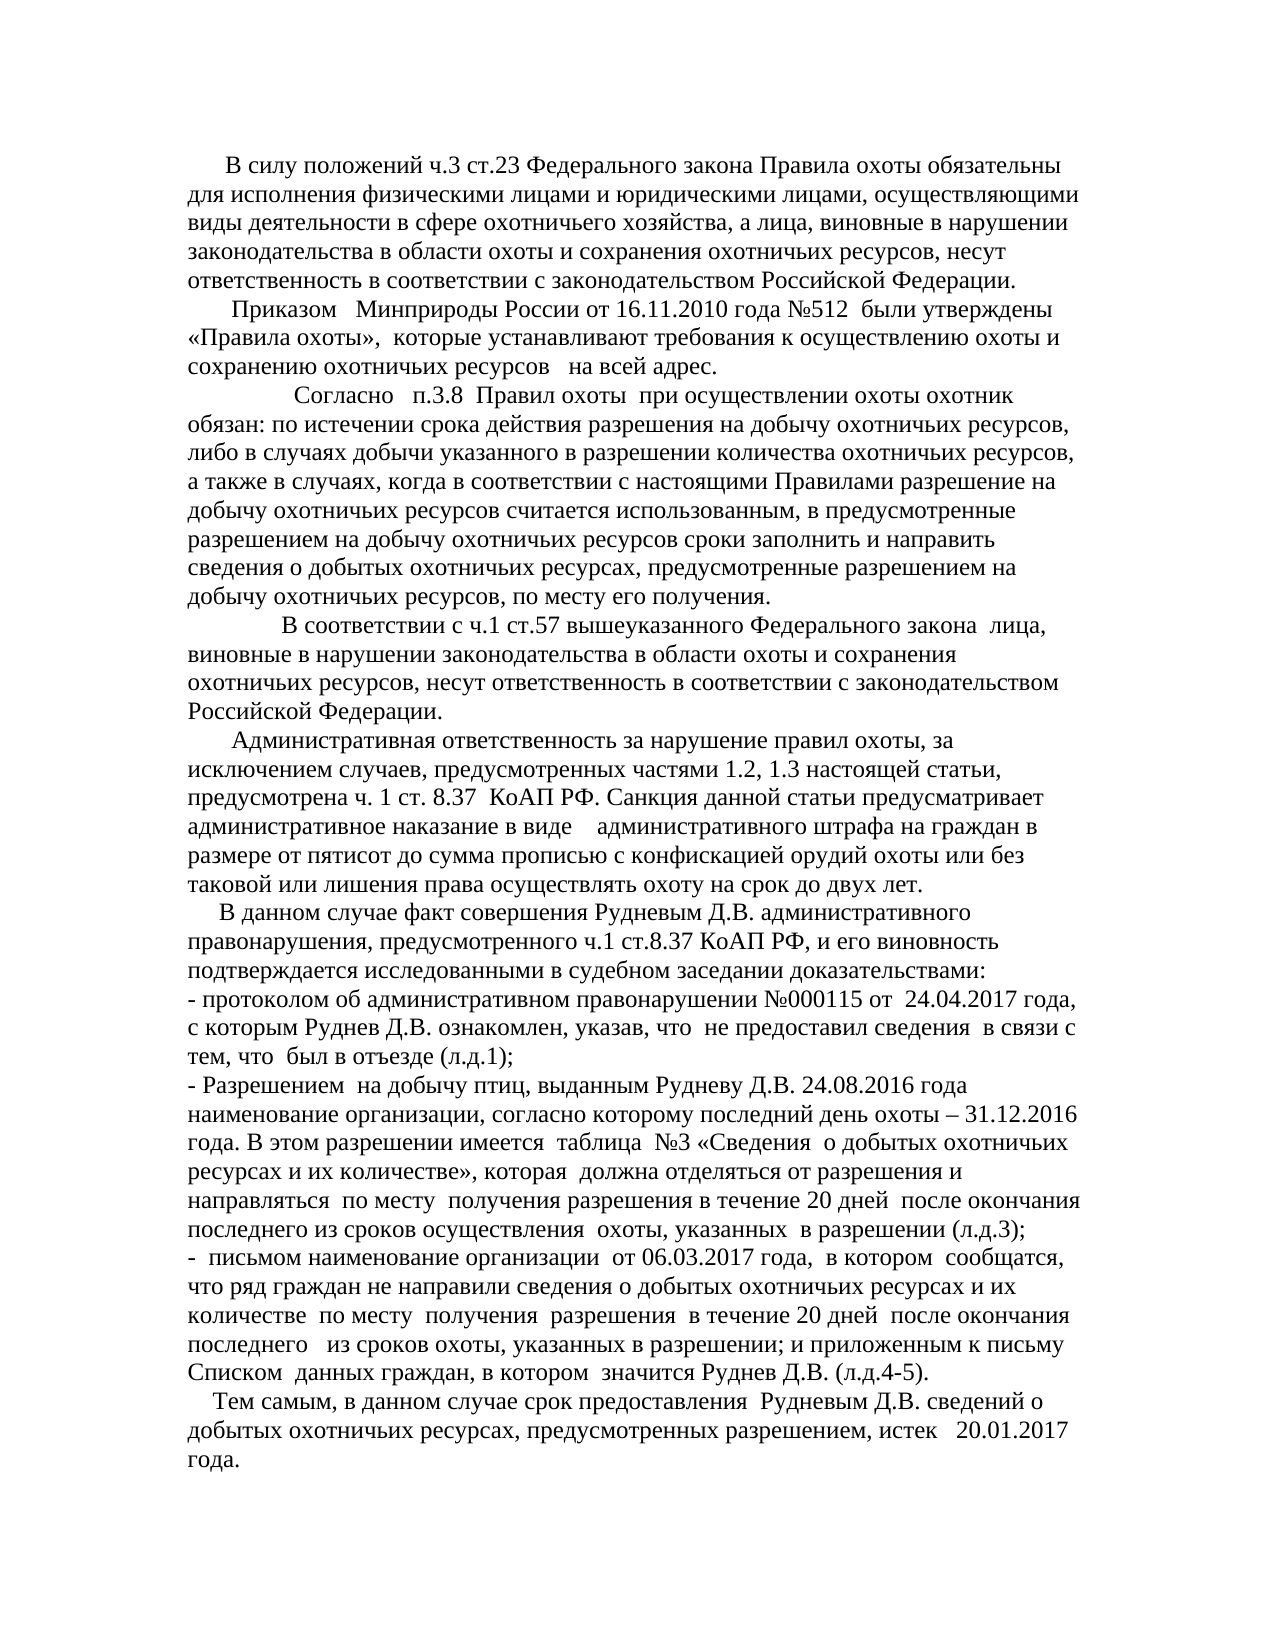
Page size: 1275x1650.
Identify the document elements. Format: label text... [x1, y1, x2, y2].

text Административная ответственность за нарушение правил охоты, за исключением случаев, предусмотренных частями 1.2, 1.3 настоящей статьи, предусмотрена ч. 1 ст. 8.37 КоАП РФ. Санкция данной статьи предусматривает административное наказание в виде административного штрафа на граждан в размере от пятисот до сумма прописью с конфискацией орудий охоты или без таковой или лишения права осуществлять охоту на срок до двух лет. [187, 725, 1087, 897]
text В данном случае факт совершения Рудневым Д.В. административного правонарушения, предусмотренного ч.1 ст.8.37 КоАП РФ, и его виновность подтверждается исследованными в судебном заседании доказательствами: [187, 897, 1087, 984]
text - протоколом об административном правонарушении №000115 от 24.04.2017 года, с которым Руднев Д.В. ознакомлен, указав, что не предоставил сведения в связи с тем, что был в отъезде (л.д.1); [187, 984, 1087, 1070]
text В соответствии с ч.1 ст.57 вышеуказанного Федерального закона лица, виновные в нарушении законодательства в области охоты и сохранения охотничьих ресурсов, несут ответственность в соответствии с законодательством Российской Федерации. [187, 610, 1087, 725]
text - письмом наименование организации от 06.03.2017 года, в котором сообщатся, что ряд граждан не направили сведения о добытых охотничьих ресурсах и их количестве по месту получения разрешения в течение 20 дней после окончания последнего из сроков охоты, указанных в разрешении; и приложенным к письму Списком данных граждан, в котором значится Руднев Д.В. (л.д.4-5). [187, 1242, 1087, 1386]
text Приказом Минприроды России от 16.11.2010 года №512 были утверждены «Правила охоты», которые устанавливают требования к осуществлению охоты и сохранению охотничьих ресурсов на всей адрес. [187, 294, 1087, 380]
text - Разрешением на добычу птиц, выданным Рудневу Д.В. 24.08.2016 года наименование организации, согласно которому последний день охоты – 31.12.2016 года. В этом разрешении имеется таблица №3 «Сведения о добытых охотничьих ресурсах и их количестве», которая должна отделяться от разрешения и направляться по месту получения разрешения в течение 20 дней после окончания последнего из сроков осуществления охоты, указанных в разрешении (л.д.3); [187, 1070, 1087, 1242]
text Согласно п.3.8 Правил охоты при осуществлении охоты охотник обязан: по истечении срока действия разрешения на добычу охотничьих ресурсов, либо в случаях добычи указанного в разрешении количества охотничьих ресурсов, а также в случаях, когда в соответствии с настоящими Правилами разрешение на добычу охотничьих ресурсов считается использованным, в предусмотренные разрешением на добычу охотничьих ресурсов сроки заполнить и направить сведения о добытых охотничьих ресурсах, предусмотренные разрешением на добычу охотничьих ресурсов, по месту его получения. [187, 380, 1087, 610]
text Тем самым, в данном случае срок предоставления Рудневым Д.В. сведений о добытых охотничьих ресурсах, предусмотренных разрешением, истек 20.01.2017 года. [187, 1386, 1087, 1472]
text В силу положений ч.3 ст.23 Федерального закона Правила охоты обязательны для исполнения физическими лицами и юридическими лицами, осуществляющими виды деятельности в сфере охотничьего хозяйства, а лица, виновные в нарушении законодательства в области охоты и сохранения охотничьих ресурсов, несут ответственность в соответствии с законодательством Российской Федерации. [187, 150, 1087, 294]
